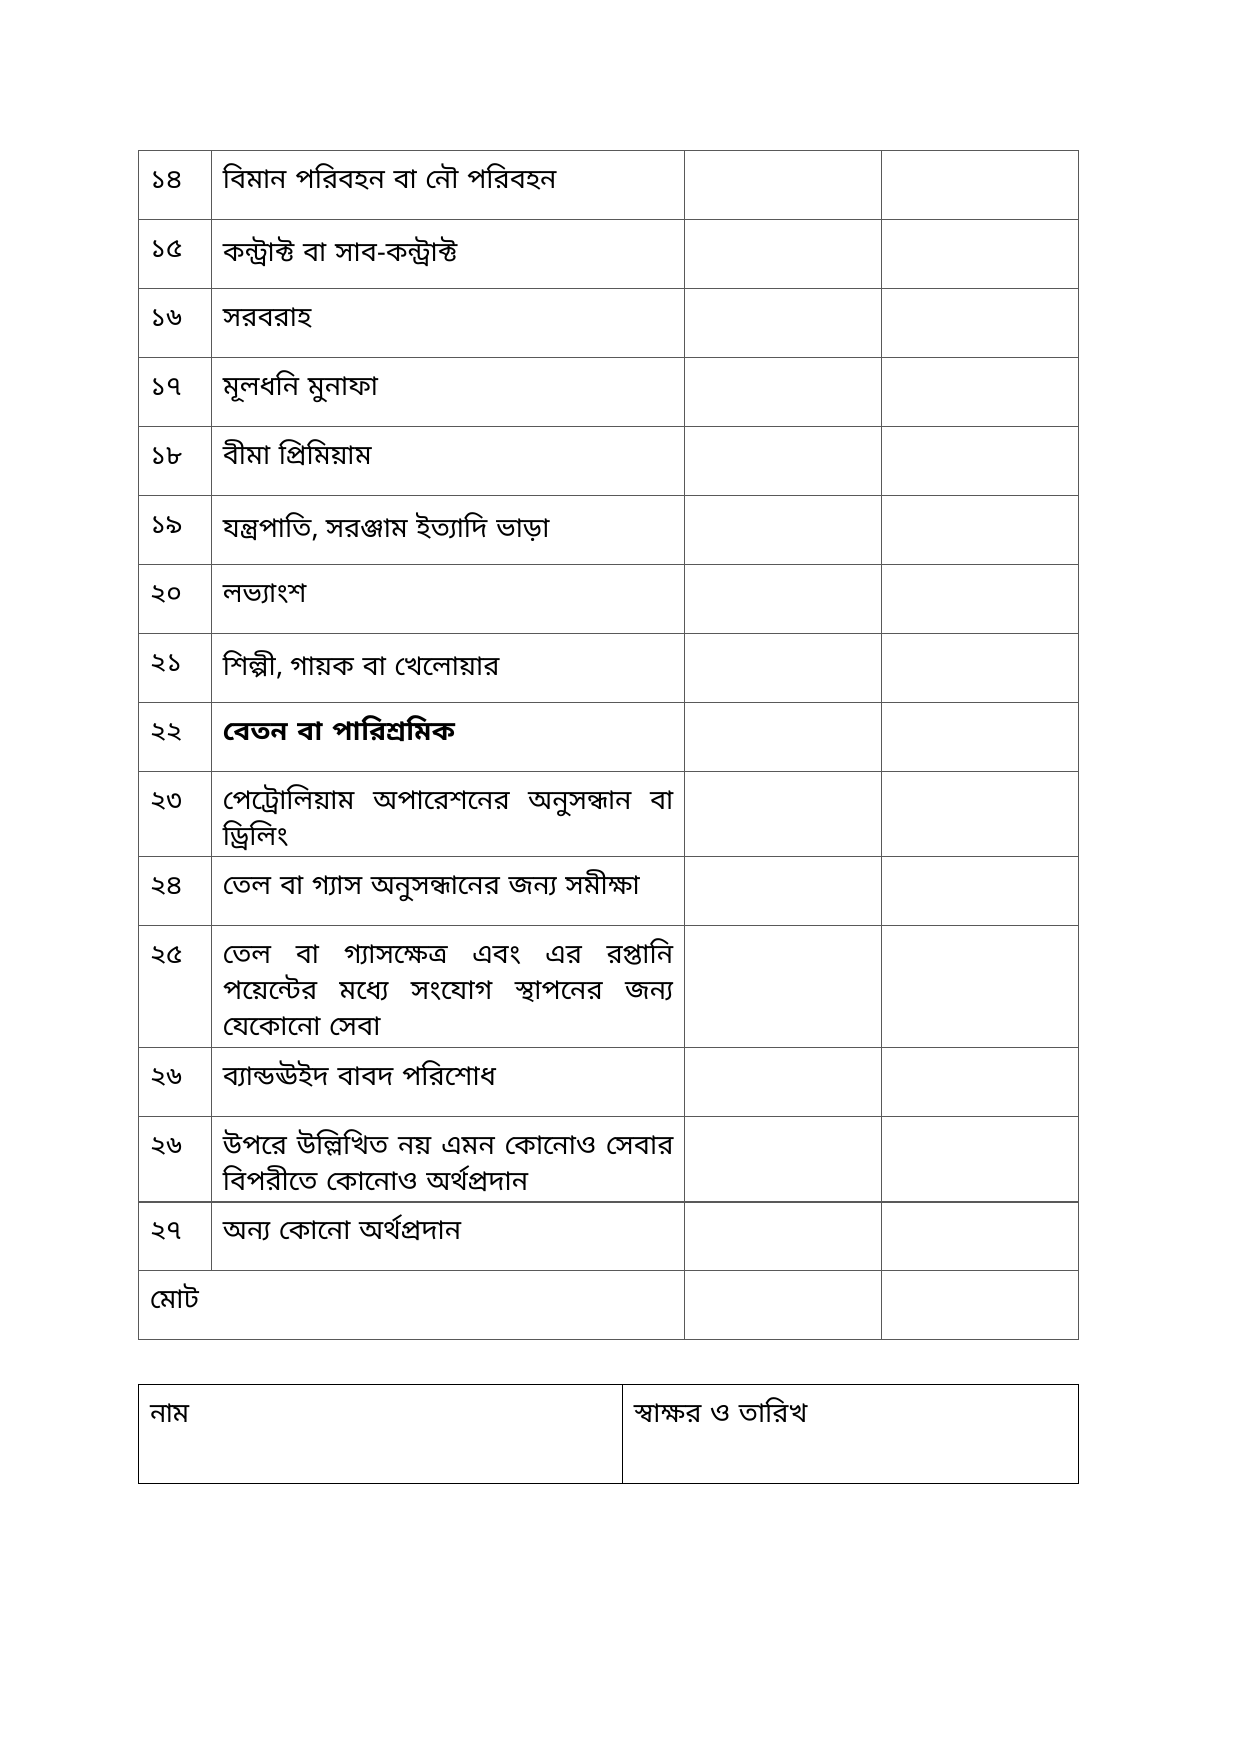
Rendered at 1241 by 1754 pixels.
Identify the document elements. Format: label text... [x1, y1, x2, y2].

table_cell ১৯ [139, 496, 211, 564]
table_cell বিমান পরিবহন বা নৌ পরিবহন [212, 151, 684, 219]
table_cell [685, 151, 881, 219]
table_cell শিল্পী, গায়ক বা খেলোয়ার [212, 634, 684, 702]
table_cell লভ্যাংশ [212, 565, 684, 633]
table_cell [882, 151, 1078, 219]
table_cell [685, 1271, 881, 1339]
table_header নাম [139, 1385, 622, 1483]
table_cell [685, 703, 881, 771]
table_cell [882, 703, 1078, 771]
table_cell [882, 1048, 1078, 1116]
table_cell [882, 565, 1078, 633]
table_cell [685, 565, 881, 633]
table_cell সরবরাহ [212, 289, 684, 357]
table_cell [685, 496, 881, 564]
table_cell পেট্রোলিয়াম অপারেশনের অনুসন্ধান বা ড্রিলিং [212, 772, 684, 856]
table_cell [685, 358, 881, 426]
table_cell তেল বা গ্যাস অনুসন্ধানের জন্য সমীক্ষা [212, 857, 684, 925]
table_cell [685, 220, 881, 288]
table_cell [685, 772, 881, 856]
table_cell বীমা প্রিমিয়াম [212, 427, 684, 495]
table_cell [685, 634, 881, 702]
table_cell ব্যান্ডঊইদ বাবদ পরিশোধ [212, 1048, 684, 1116]
table_cell [882, 427, 1078, 495]
table_cell [882, 926, 1078, 1047]
table_cell [882, 857, 1078, 925]
table_cell ২৫ [139, 926, 211, 1047]
table_cell [882, 220, 1078, 288]
table_cell ১৮ [139, 427, 211, 495]
table_cell ২০ [139, 565, 211, 633]
table_cell ১৬ [139, 289, 211, 357]
table_cell [685, 1048, 881, 1116]
table_cell [882, 772, 1078, 856]
table_cell ২৪ [139, 857, 211, 925]
table_cell ২২ [139, 703, 211, 771]
table_cell অন্য কোনো অর্থপ্রদান [212, 1203, 684, 1270]
table_cell [882, 1271, 1078, 1339]
table_cell ২৬ [139, 1048, 211, 1116]
table_cell [882, 1203, 1078, 1270]
table_cell মোট [139, 1271, 684, 1339]
table_cell উপরে উল্লিখিত নয় এমন কোনোও সেবার বিপরীতে কোনোও অর্থপ্রদান [212, 1117, 684, 1201]
table_cell ১৫ [139, 220, 211, 288]
table_cell বেতন বা পারিশ্রমিক [212, 703, 684, 771]
table_cell [685, 1117, 881, 1201]
table_cell [882, 289, 1078, 357]
table_cell ২৬ [139, 1117, 211, 1201]
table_cell [685, 289, 881, 357]
table_cell [685, 926, 881, 1047]
table_cell ২১ [139, 634, 211, 702]
table_cell মূলধনি মুনাফা [212, 358, 684, 426]
table_cell [882, 358, 1078, 426]
table_cell তেল বা গ্যাসক্ষেত্র এবং এর রপ্তানি পয়েন্টের মধ্যে সংযোগ স্থাপনের জন্য যেকোনো সেবা [212, 926, 684, 1047]
table_cell [685, 1203, 881, 1270]
table_cell ২৭ [139, 1203, 211, 1270]
table_cell [685, 427, 881, 495]
table_cell [882, 496, 1078, 564]
table_cell কন্ট্রাক্ট বা সাব-কন্ট্রাক্ট [212, 220, 684, 288]
table_cell ২৩ [139, 772, 211, 856]
table_header স্বাক্ষর ও তারিখ [623, 1385, 1078, 1483]
table_cell [882, 1117, 1078, 1201]
table_cell ১৭ [139, 358, 211, 426]
table_cell [685, 857, 881, 925]
table_cell যন্ত্রপাতি, সরঞ্জাম ইত্যাদি ভাড়া [212, 496, 684, 564]
table_cell [882, 634, 1078, 702]
table_cell ১৪ [139, 151, 211, 219]
